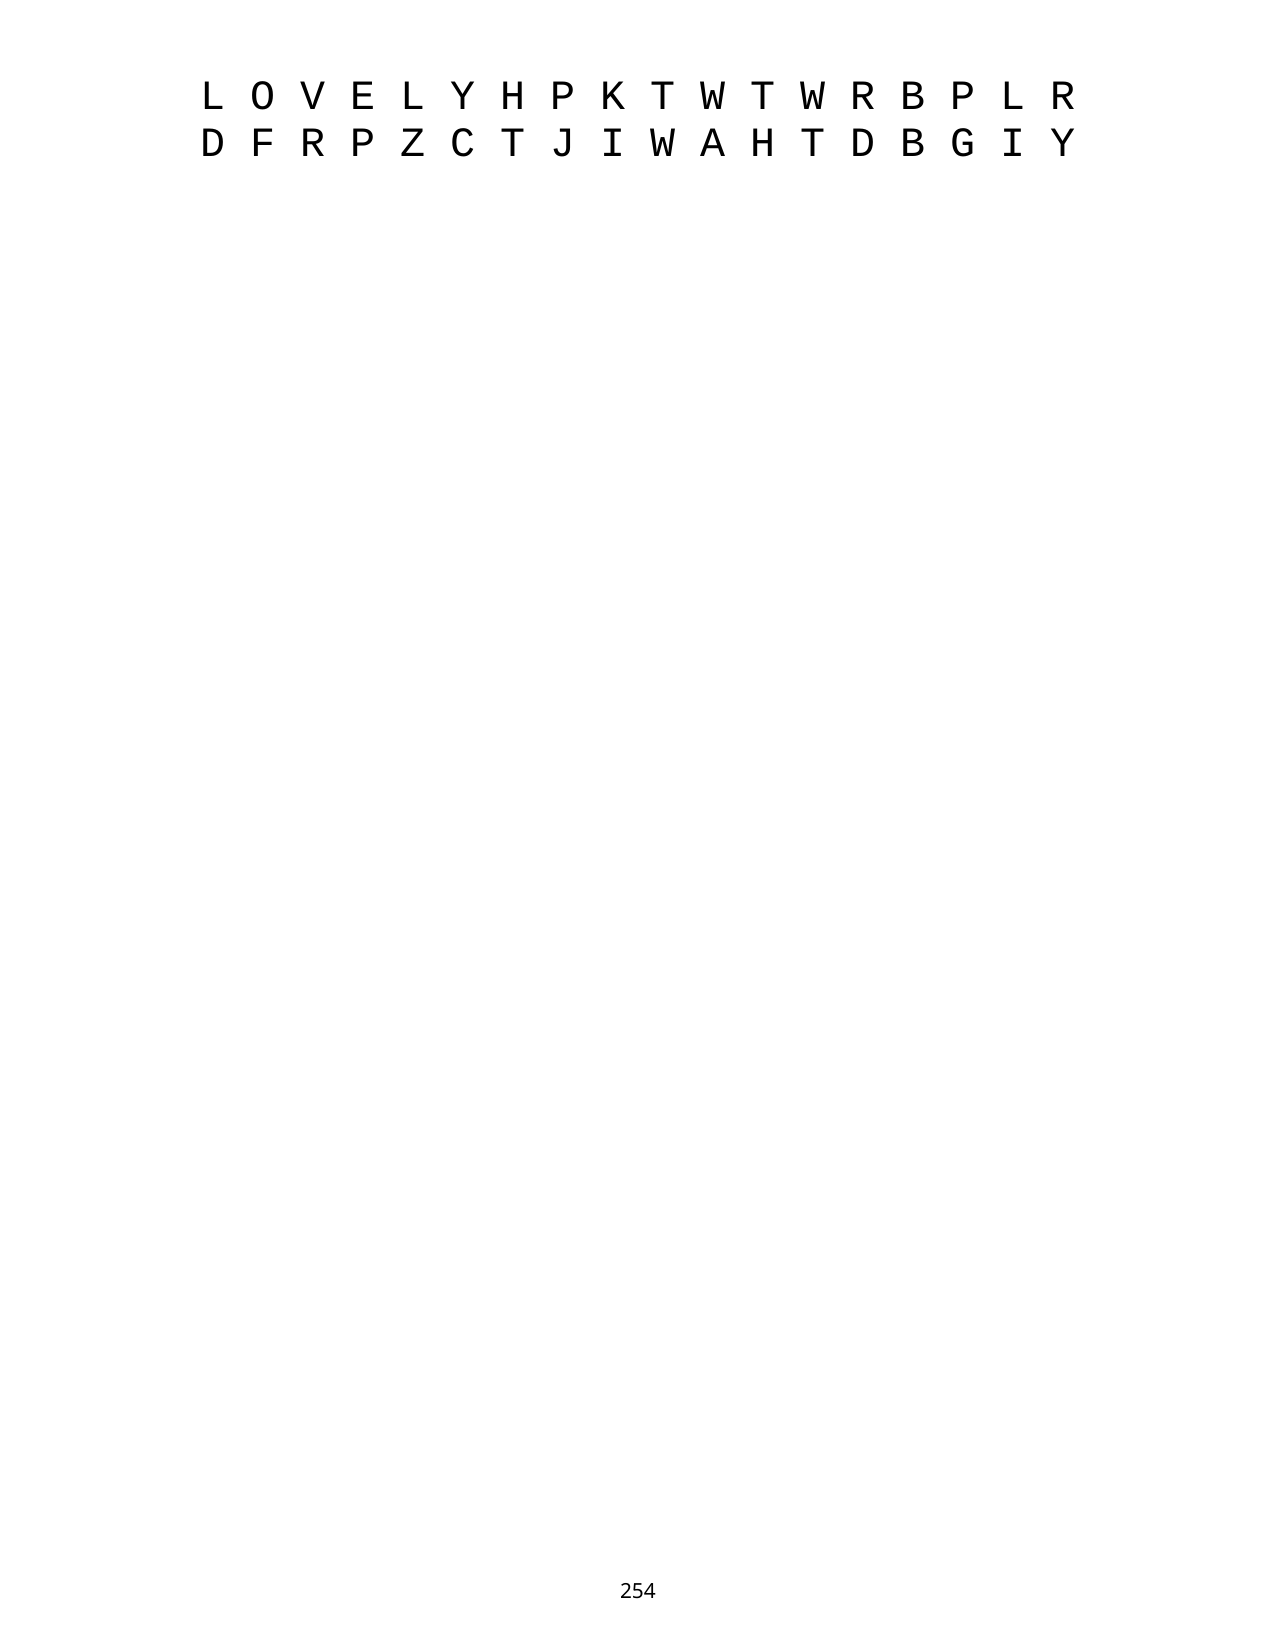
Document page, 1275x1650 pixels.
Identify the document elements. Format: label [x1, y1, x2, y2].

text [75, 75, 1200, 169]
